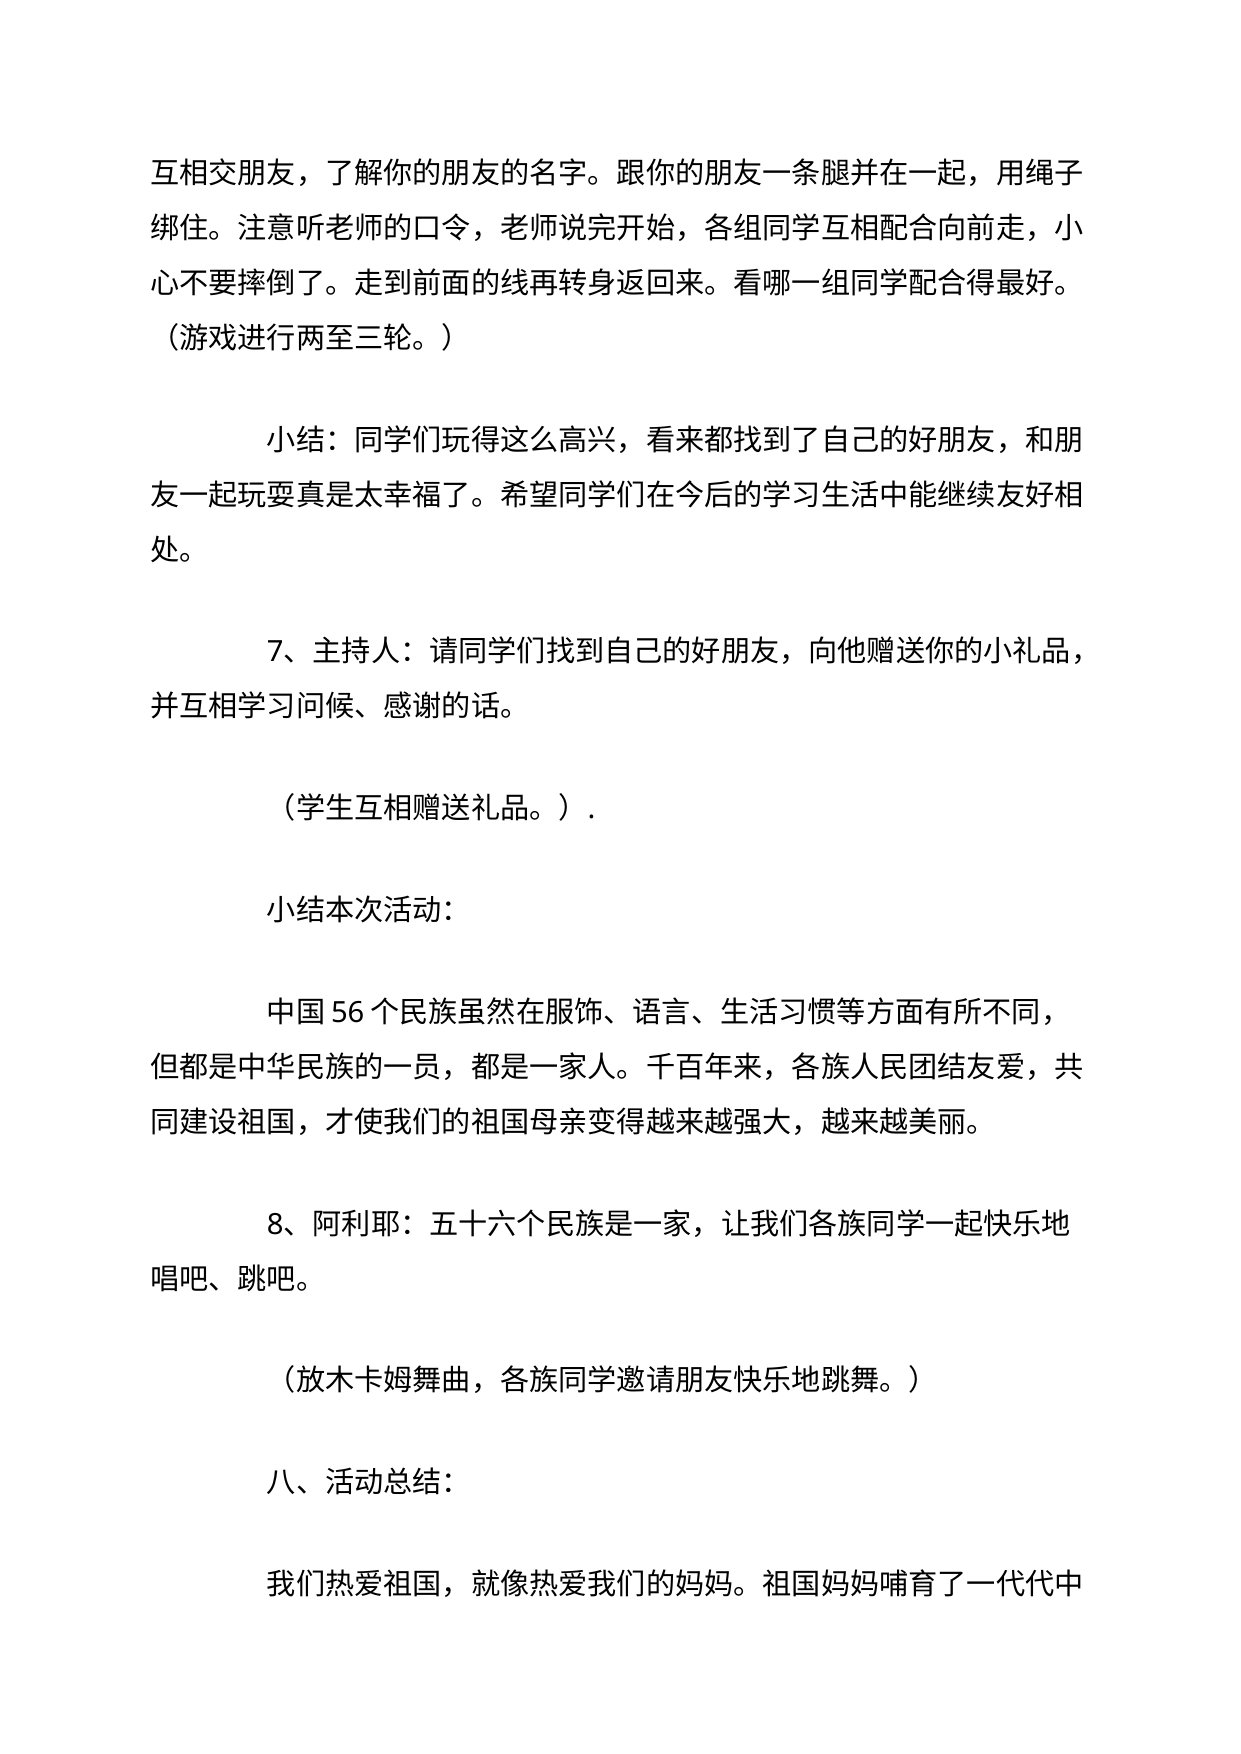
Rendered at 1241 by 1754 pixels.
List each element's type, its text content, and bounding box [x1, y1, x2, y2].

text 八、活动总结： [150, 1459, 1090, 1501]
text 小结：同学们玩得这么高兴，看来都找到了自己的好朋友，和朋友一起玩耍真是太幸福了。希望同学们在今后的学习生活中能继续友好相处。 [150, 416, 1090, 568]
text （放木卡姆舞曲，各族同学邀请朋友快乐地跳舞。） [150, 1357, 1090, 1399]
text 小结本次活动： [150, 887, 1090, 929]
text （学生互相赠送礼品。）. [150, 785, 1090, 827]
text 8、阿利耶：五十六个民族是一家，让我们各族同学一起快乐地唱吧、跳吧。 [150, 1200, 1090, 1297]
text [150, 150, 1090, 357]
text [150, 1561, 1090, 1603]
text 7、主持人：请同学们找到自己的好朋友，向他赠送你的小礼品，并互相学习问候、感谢的话。 [150, 628, 1090, 725]
text 中国56个民族虽然在服饰、语言、生活习惯等方面有所不同，但都是中华民族的一员，都是一家人。千百年来，各族人民团结友爱，共同建设祖国，才使我们的祖国母亲变得越来越强大，越来越美丽。 [150, 988, 1090, 1141]
